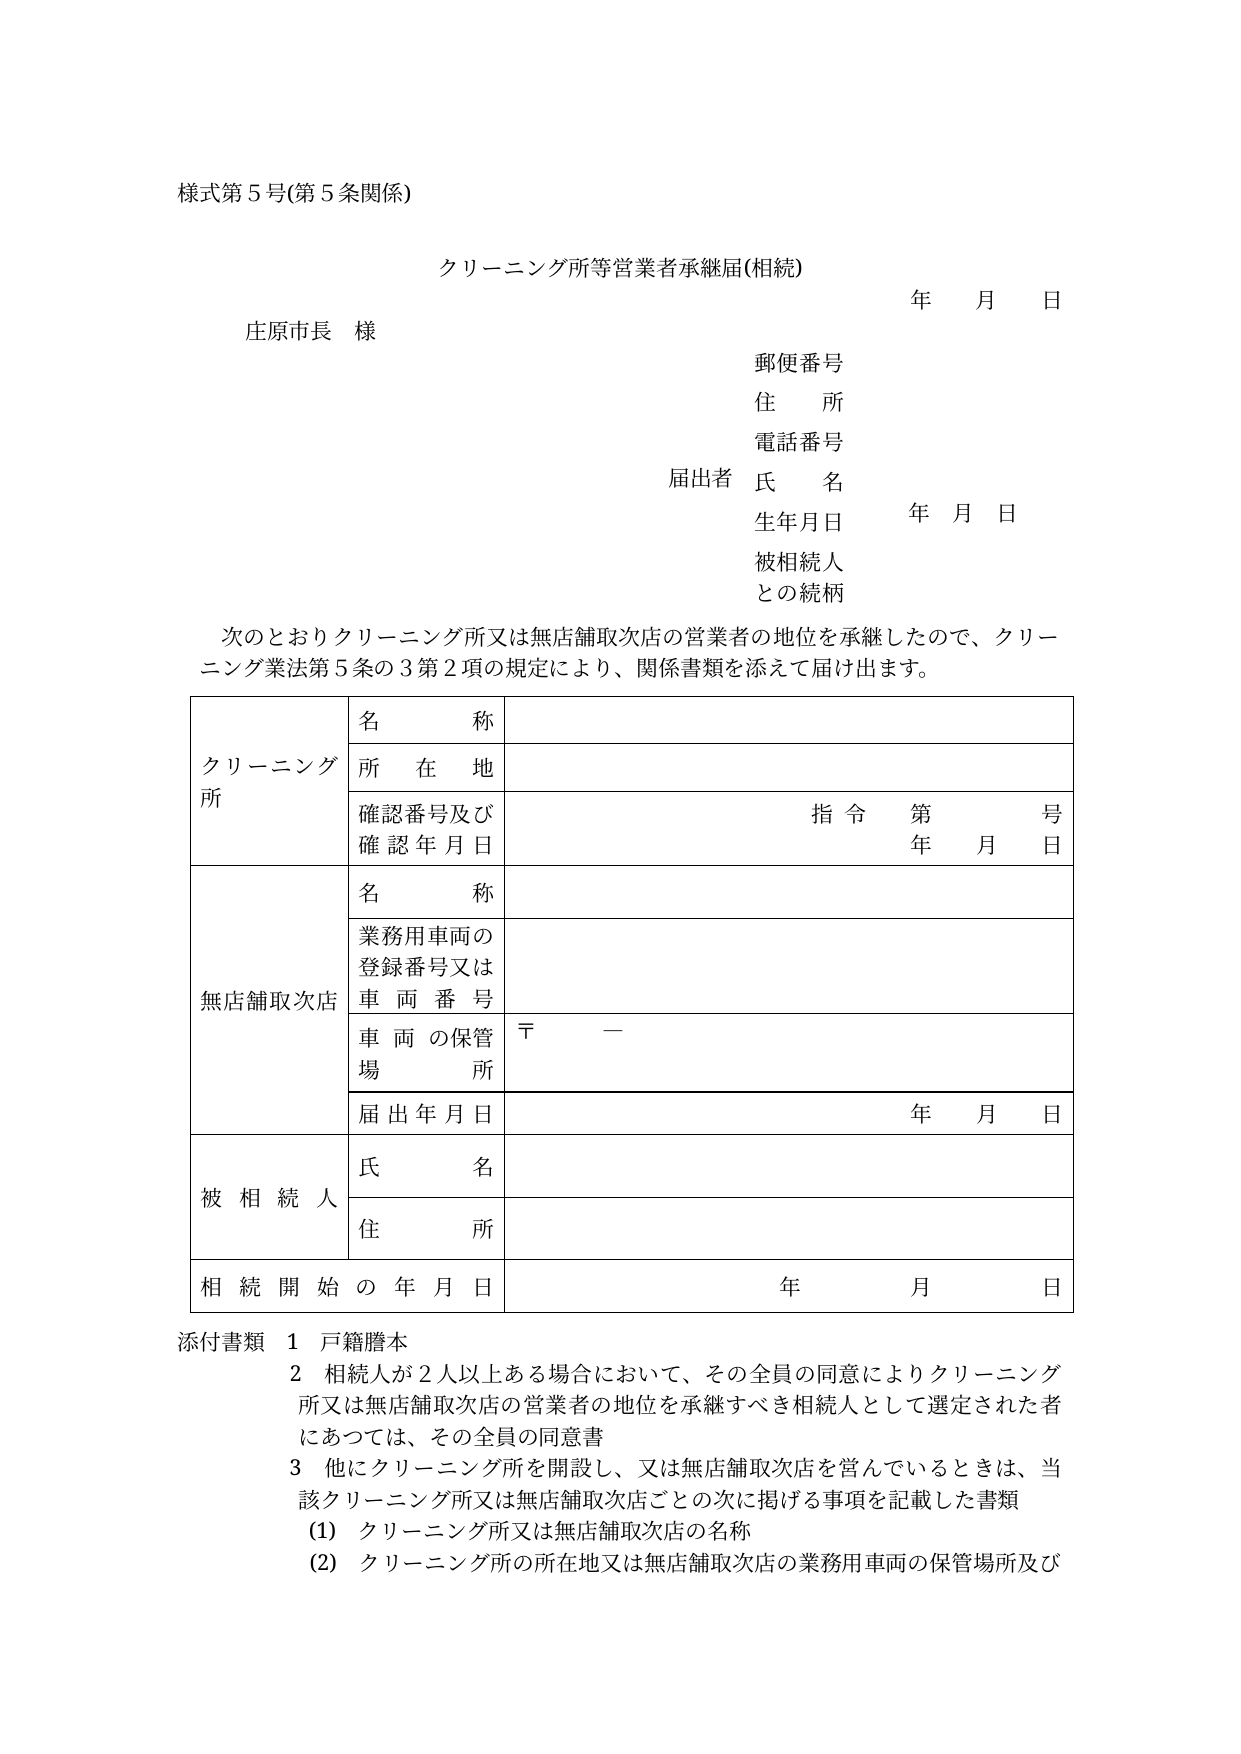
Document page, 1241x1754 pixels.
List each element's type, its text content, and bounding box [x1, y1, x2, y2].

text (1) クリーニング所又は無店舗取次店の名称 [177, 1514, 1063, 1546]
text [177, 1546, 1063, 1577]
table_cell [505, 866, 1073, 918]
table_header 名称 [349, 697, 504, 743]
text 添付書類 1 戸籍謄本 [177, 1325, 1063, 1357]
text クリーニング所等営業者承継届(相続) [177, 251, 1063, 283]
table_cell [505, 919, 1073, 1013]
table_cell 確認番号及び確認年月日 [349, 792, 504, 865]
table_cell [505, 744, 1073, 791]
table_cell 年 月 日 [505, 1093, 1073, 1134]
table_cell 届出年月日 [349, 1093, 504, 1134]
table_cell 住所 [349, 1198, 504, 1259]
table_cell 無店舗取次店 [191, 866, 348, 1134]
table_header 届出者 [190, 346, 744, 608]
text 2 相続人が２人以上ある場合において、その全員の同意によりクリーニング所又は無店舗取次店の営業者の地位を承継すべき相続人として選定された者にあつては、その全員の同意書 [177, 1357, 1063, 1451]
table_cell 指令 第 号 年 月 日 [505, 792, 1073, 865]
text 庄原市長 様 [245, 314, 1063, 346]
text 次のとおりクリーニング所又は無店舗取次店の営業者の地位を承継したので、クリーニング業法第５条の３第２項の規定により、関係書類を添えて届け出ます。 [177, 620, 1063, 683]
text 3 他にクリーニング所を開設し、又は無店舗取次店を営んでいるときは、当該クリーニング所又は無店舗取次店ごとの次に掲げる事項を記載した書類 [177, 1451, 1063, 1514]
text 様式第５号(第５条関係) [177, 162, 1063, 222]
table_cell 被相続人 [191, 1135, 348, 1259]
table_header 年 月 日 [854, 346, 1073, 608]
table_cell 氏名 [349, 1135, 504, 1197]
text 年 月 日 [177, 283, 1063, 314]
table_cell 相続開始の年月日 [191, 1260, 504, 1312]
table_cell 名称 [349, 866, 504, 918]
table_cell 業務用車両の登録番号又は車両番号 [349, 919, 504, 1013]
table_header [505, 697, 1073, 743]
table_cell [505, 1135, 1073, 1197]
table_header クリーニング所 [191, 697, 348, 865]
table_header 郵便番号 住所 電話番号 氏名 生年月日 被相続人との続柄 [744, 346, 854, 608]
table_cell 所在地 [349, 744, 504, 791]
table_cell 〒 ― [505, 1014, 1073, 1091]
table_cell [505, 1198, 1073, 1259]
table_cell 年 月 日 [505, 1260, 1073, 1312]
table_cell 車両の保管場所 [349, 1014, 504, 1091]
